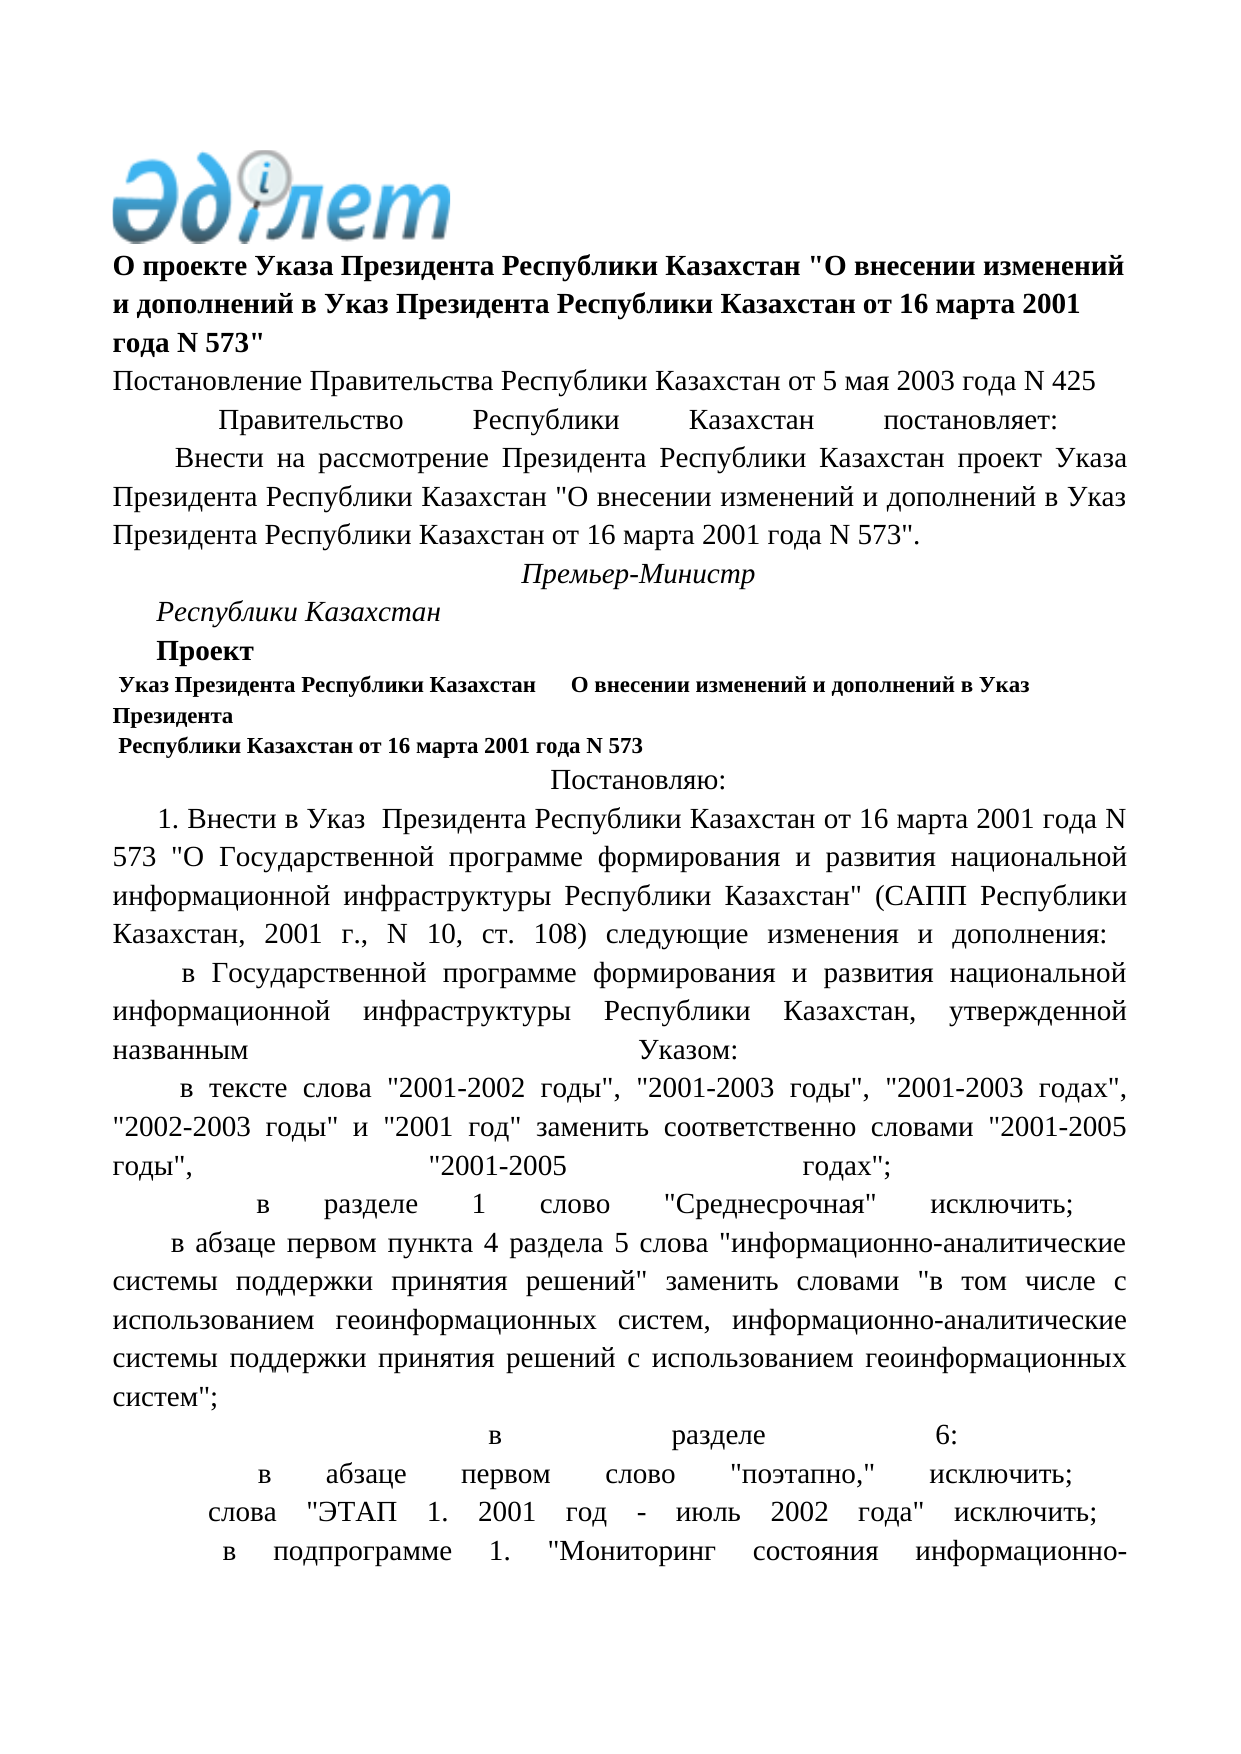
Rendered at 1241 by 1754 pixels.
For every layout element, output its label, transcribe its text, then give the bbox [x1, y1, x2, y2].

picture [112, 150, 451, 244]
text Проект [112, 633, 1128, 667]
text Премьер-Министр Республики Казахстан [112, 556, 1128, 628]
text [112, 762, 1128, 1567]
text Правительство Республики Казахстан постановляет: Внести на рассмотрение Президента Республики Казахстан проект Указа Президента Республики Казахстан "О внесении изменений и дополнений в Указ Президента Республики Казахстан от 16 марта 2001 года N 573". [112, 402, 1128, 551]
text Постановление Правительства Республики Казахстан от 5 мая 2003 года N 425 [112, 363, 1128, 397]
text О проекте Указа Президента Республики Казахстан "О внесении изменений и дополнений в Указ Президента Республики Казахстан от 16 марта 2001 года N 573" [112, 248, 1128, 358]
text Указ Президента Республики Казахстан О внесении изменений и дополнений в Указ Президента Республики Казахстан от 16 марта 2001 года N 573 [112, 672, 1128, 758]
